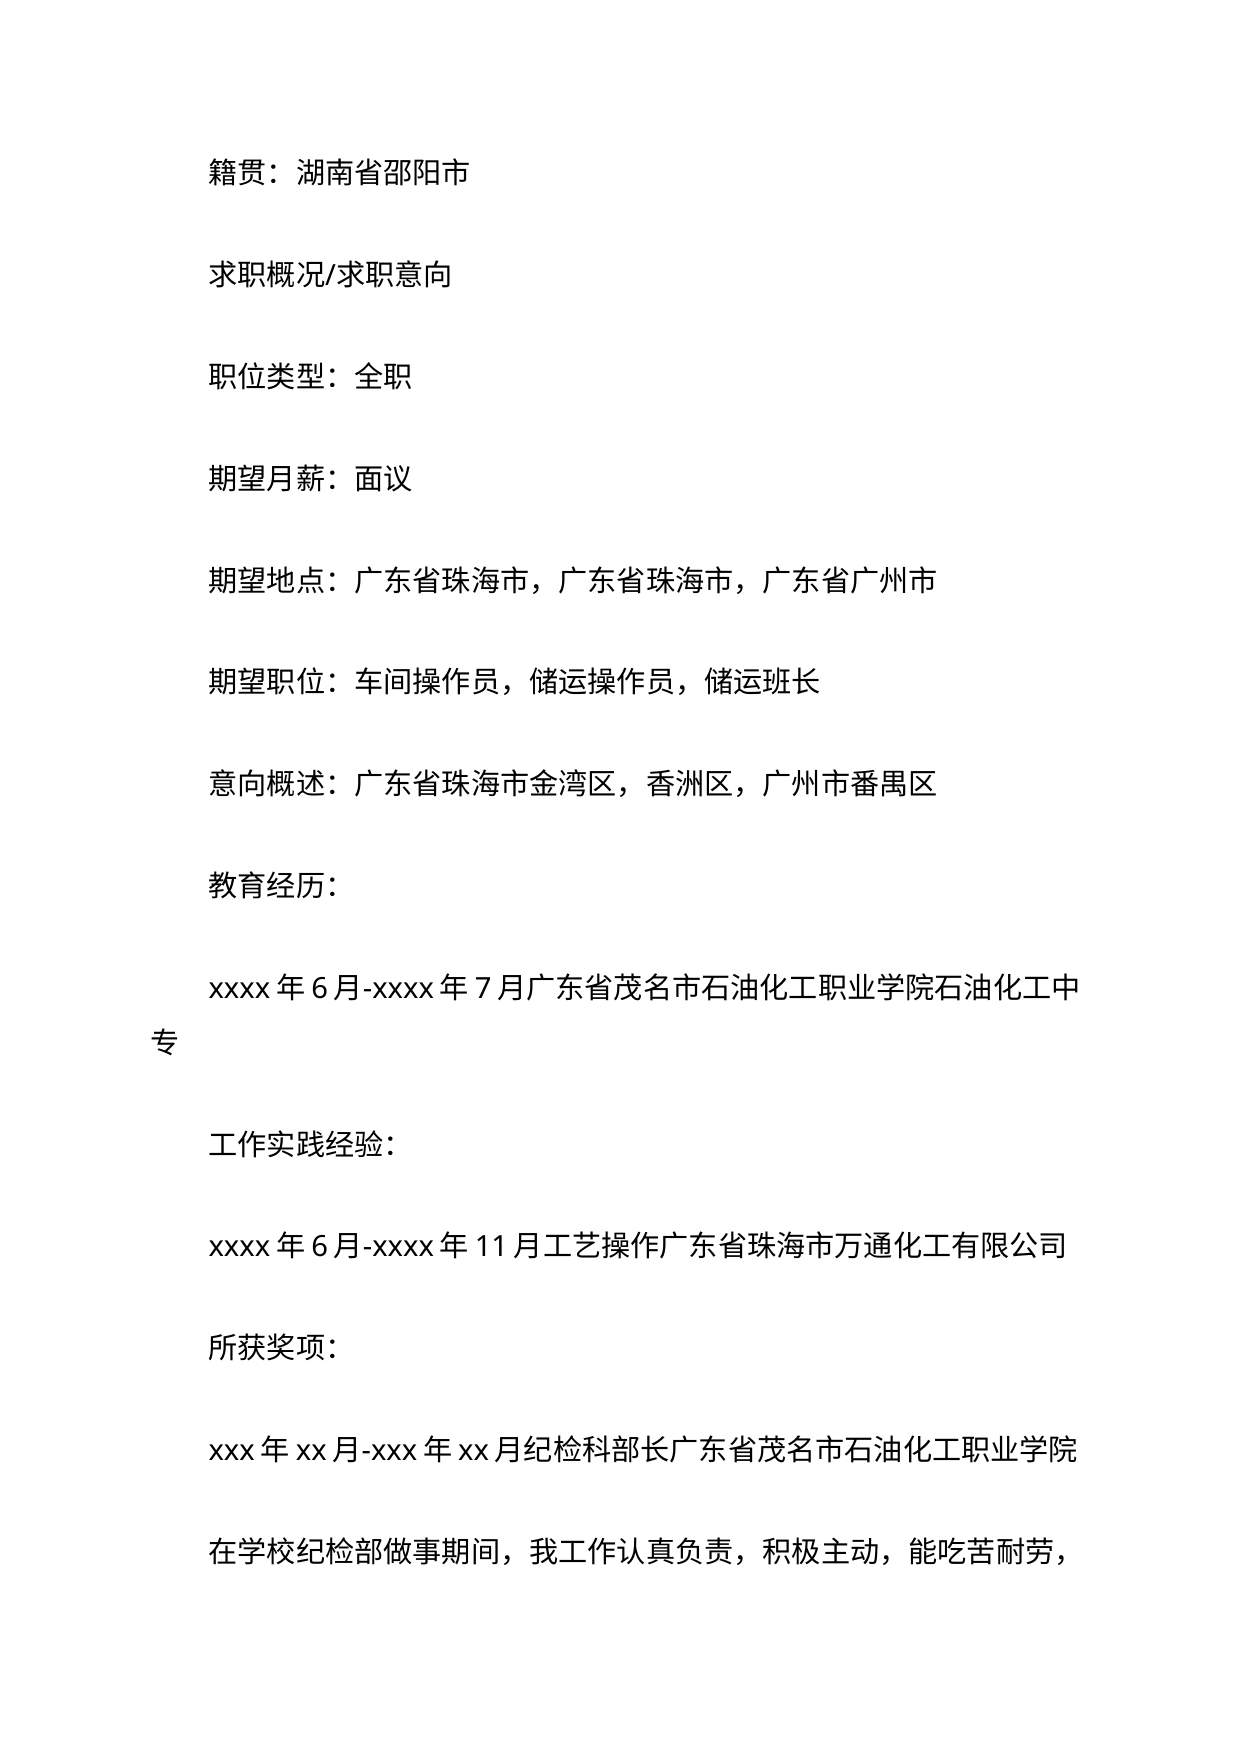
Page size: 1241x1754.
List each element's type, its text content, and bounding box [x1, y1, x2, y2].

text 教育经历： [150, 863, 1090, 905]
text 期望职位：车间操作员，储运操作员，储运班长 [150, 659, 1090, 701]
text xxxx年6月-xxxx年7月广东省茂名市石油化工职业学院石油化工中专 [150, 964, 1090, 1062]
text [150, 1529, 1090, 1571]
text 期望地点：广东省珠海市，广东省珠海市，广东省广州市 [150, 557, 1090, 599]
text 籍贯：湖南省邵阳市 [150, 150, 1090, 192]
text 期望月薪：面议 [150, 456, 1090, 498]
text 职位类型：全职 [150, 354, 1090, 396]
text 工作实践经验： [150, 1121, 1090, 1163]
text xxx年xx月-xxx年xx月纪检科部长广东省茂名市石油化工职业学院 [150, 1427, 1090, 1469]
text 意向概述：广东省珠海市金湾区，香洲区，广州市番禺区 [150, 761, 1090, 803]
text 所获奖项： [150, 1325, 1090, 1367]
text xxxx年6月-xxxx年11月工艺操作广东省珠海市万通化工有限公司 [150, 1223, 1090, 1265]
text 求职概况/求职意向 [150, 252, 1090, 294]
